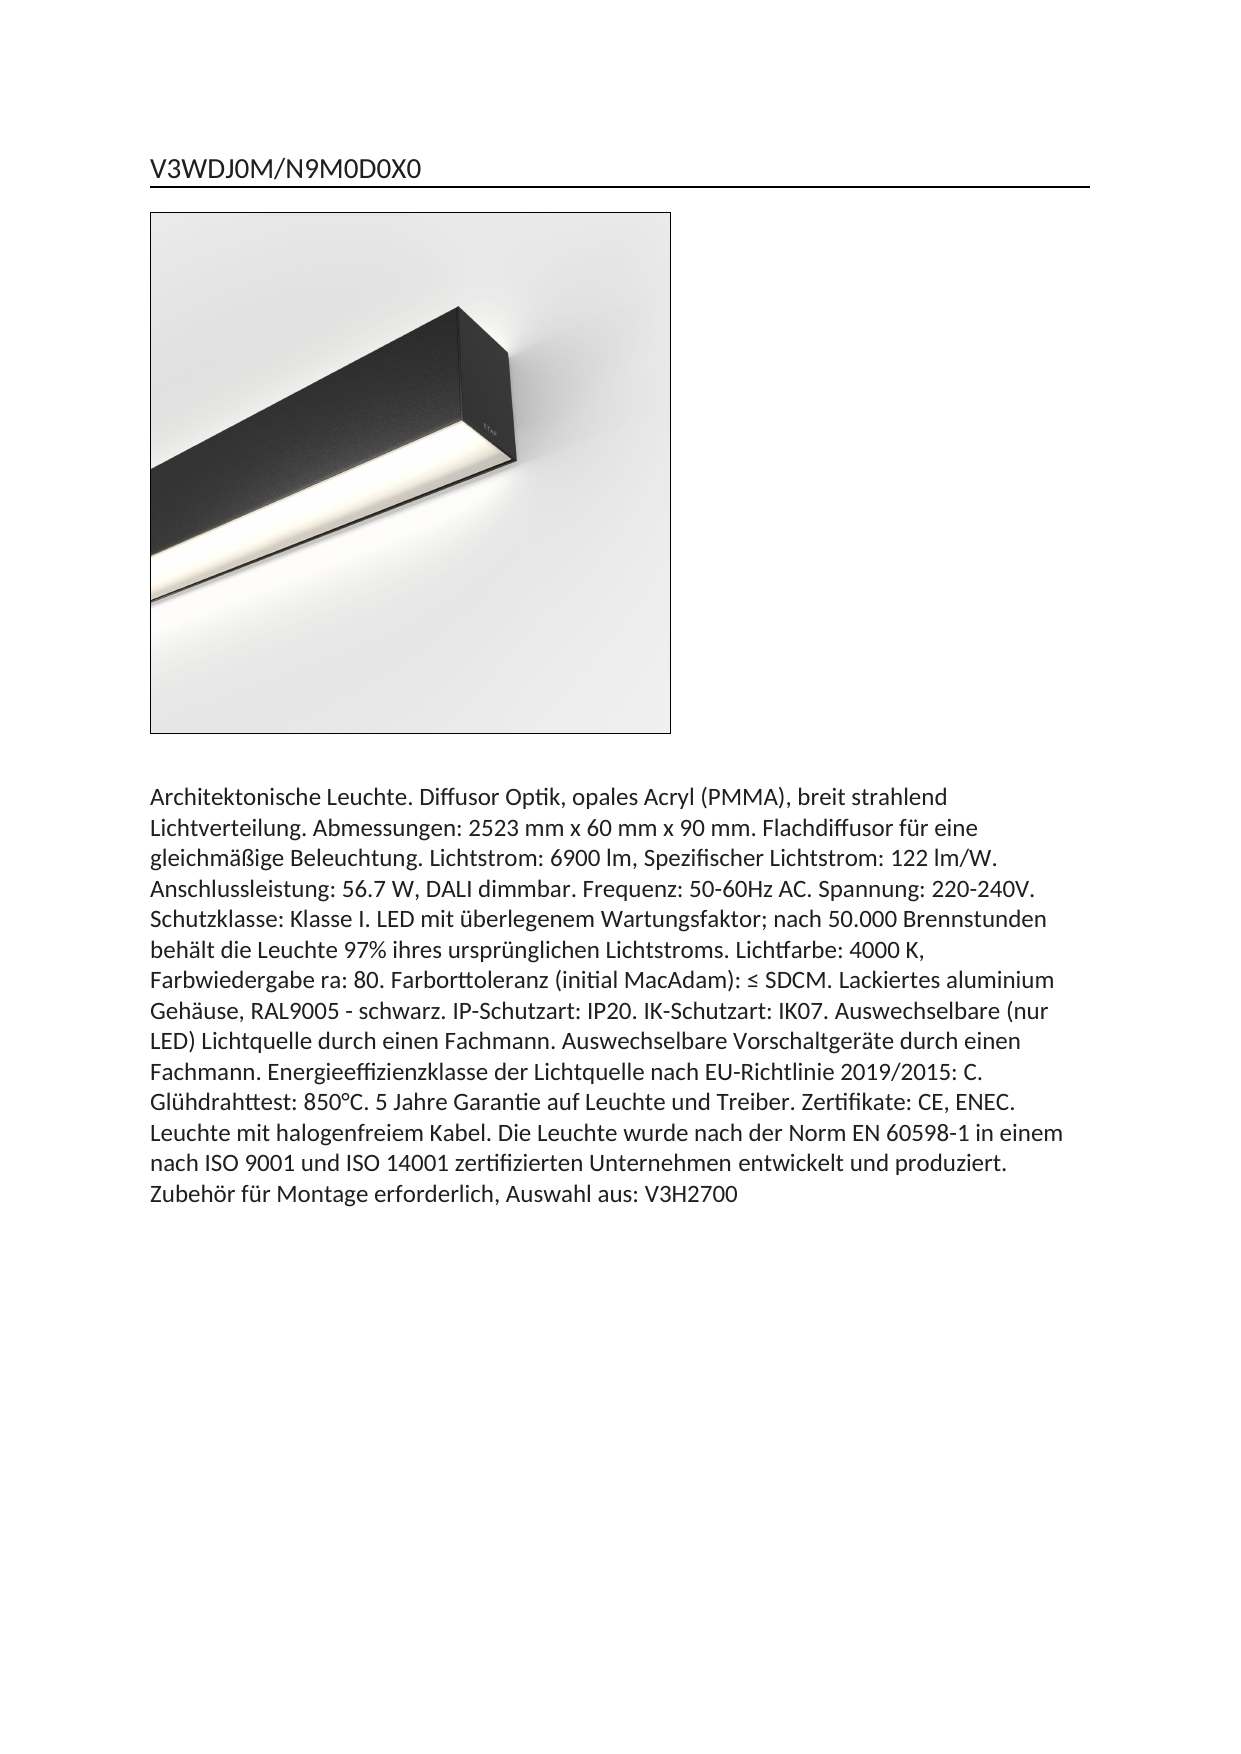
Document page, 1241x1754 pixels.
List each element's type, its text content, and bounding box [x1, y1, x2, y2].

picture [151, 213, 670, 733]
text Architektonische Leuchte. Diffusor Optik, opales Acryl (PMMA), breit strahlend Lichtverteilung. Abmessungen: 2523 mm x 60 mm x 90 mm. Flachdiffusor für eine gleichmäßige Beleuchtung. Lichtstrom: 6900 lm, Spezifischer Lichtstrom: 122 lm/W. Anschlussleistung: 56.7 W, DALI dimmbar. Frequenz: 50-60Hz AC. Spannung: 220-240V. Schutzklasse: Klasse I. LED mit überlegenem Wartungsfaktor; nach 50.000 Brennstunden behält die Leuchte 97% ihres ursprünglichen Lichtstroms. Lichtfarbe: 4000 K, Farbwiedergabe ra: 80. Farborttoleranz (initial MacAdam): ≤ SDCM. Lackiertes aluminium Gehäuse, RAL9005 - schwarz. IP-Schutzart: IP20. IK-Schutzart: IK07. Auswechselbare (nur LED) Lichtquelle durch einen Fachmann. Auswechselbare Vorschaltgeräte durch einen Fachmann. Energieeffizienzklasse der Lichtquelle nach EU-Richtlinie 2019/2015: C. Glühdrahttest: 850°C. 5 Jahre Garantie auf Leuchte und Treiber. Zertifikate: CE, ENEC. Leuchte mit halogenfreiem Kabel. Die Leuchte wurde nach der Norm EN 60598-1 in einem nach ISO 9001 und ISO 14001 zertifizierten Unternehmen entwickelt und produziert. Zubehör für Montage erforderlich, Auswahl aus: V3H2700 [150, 781, 1090, 1208]
text V3WDJ0M/N9M0D0X0 [150, 150, 1090, 186]
